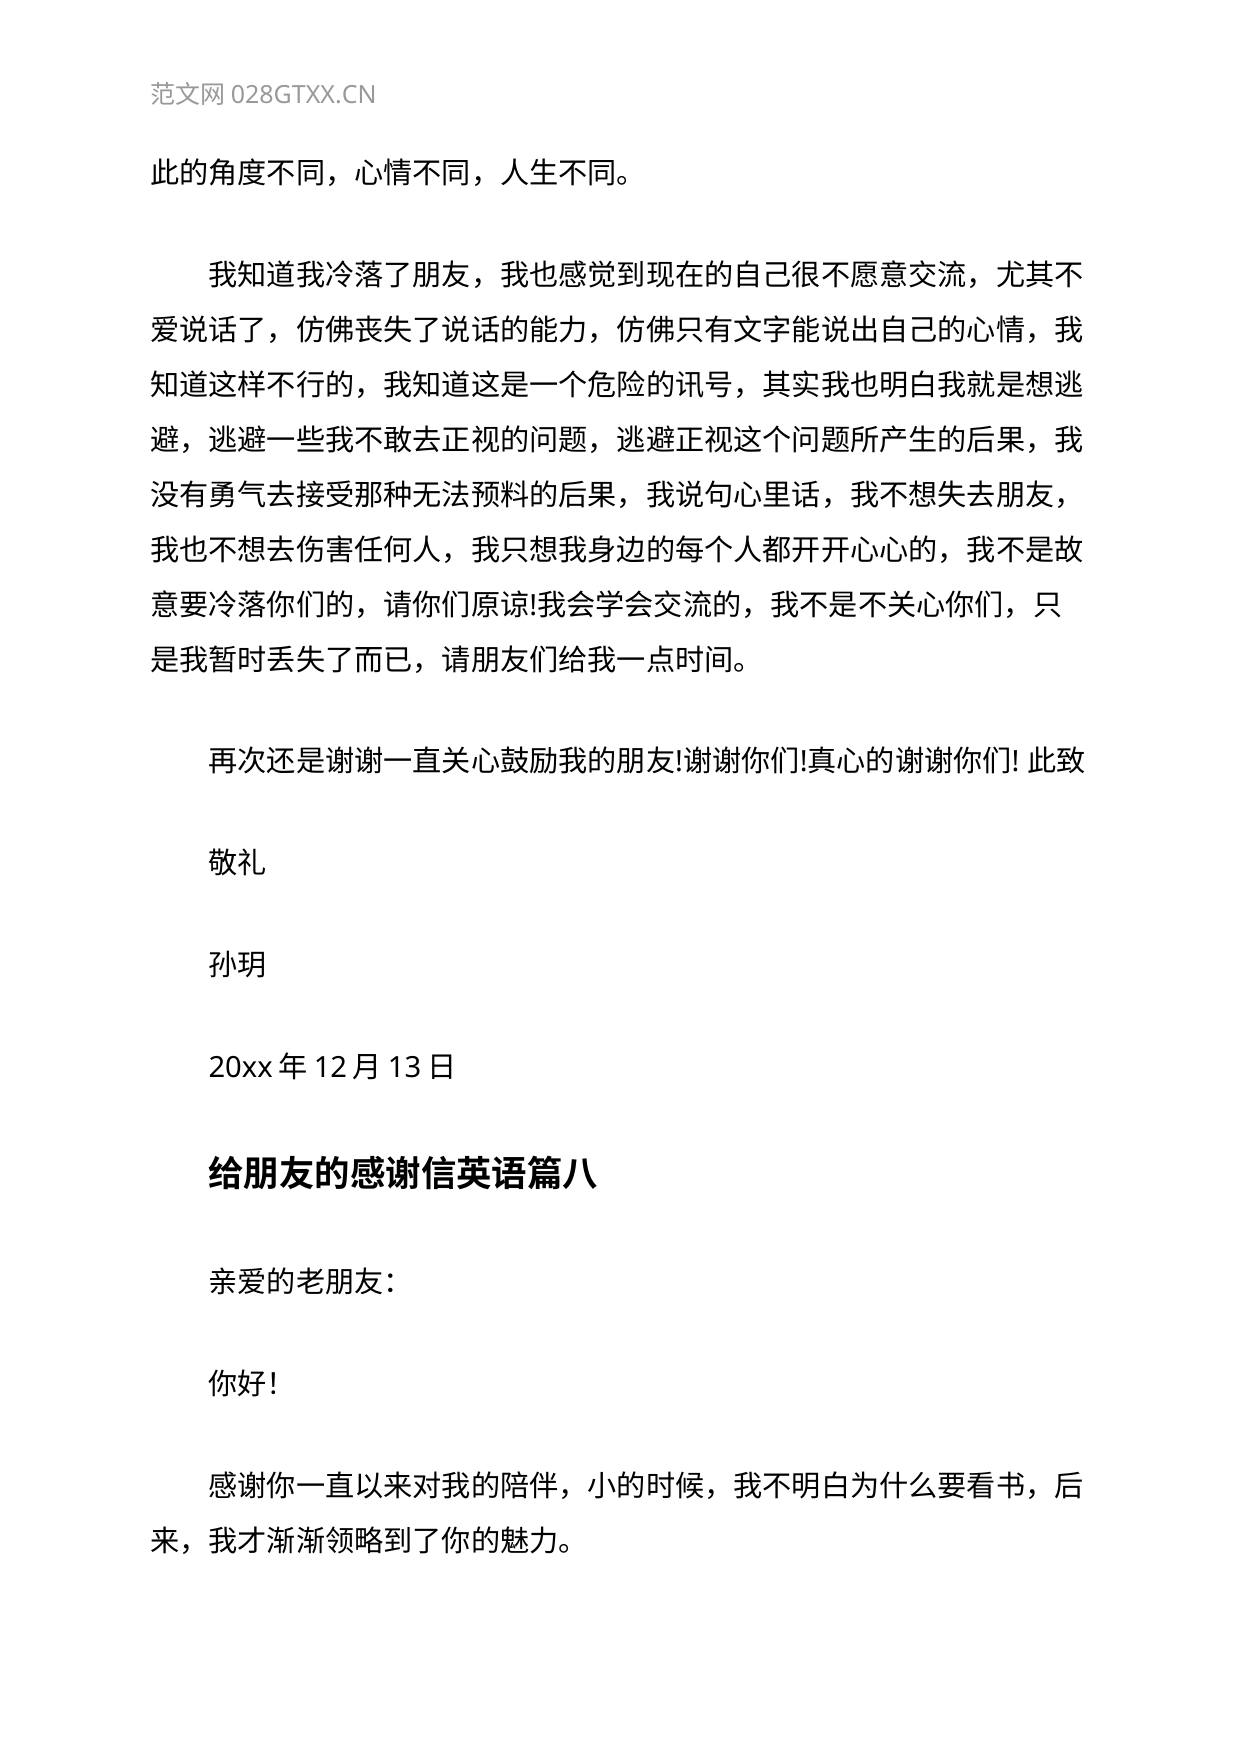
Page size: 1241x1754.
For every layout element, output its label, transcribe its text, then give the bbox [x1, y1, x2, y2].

text 孙玥 [150, 942, 1090, 984]
text 亲爱的老朋友： [150, 1259, 1090, 1301]
text 你好！ [150, 1361, 1090, 1403]
text 感谢你一直以来对我的陪伴，小的时候，我不明白为什么要看书，后来，我才渐渐领略到了你的魅力。 [150, 1462, 1090, 1559]
text 再次还是谢谢一直关心鼓励我的朋友!谢谢你们!真心的谢谢你们! 此致 [150, 738, 1090, 780]
text 我知道我冷落了朋友，我也感觉到现在的自己很不愿意交流，尤其不爱说话了，仿佛丧失了说话的能力，仿佛只有文字能说出自己的心情，我知道这样不行的，我知道这是一个危险的讯号，其实我也明白我就是想逃避，逃避一些我不敢去正视的问题，逃避正视这个问题所产生的后果，我没有勇气去接受那种无法预料的后果，我说句心里话，我不想失去朋友，我也不想去伤害任何人，我只想我身边的每个人都开开心心的，我不是故意要冷落你们的，请你们原谅!我会学会交流的，我不是不关心你们，只是我暂时丢失了而已，请朋友们给我一点时间。 [150, 252, 1090, 678]
text 敬礼 [150, 840, 1090, 882]
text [150, 150, 1090, 192]
text 给朋友的感谢信英语篇八 [150, 1145, 1090, 1197]
text 20xx年12月13日 [150, 1043, 1090, 1086]
